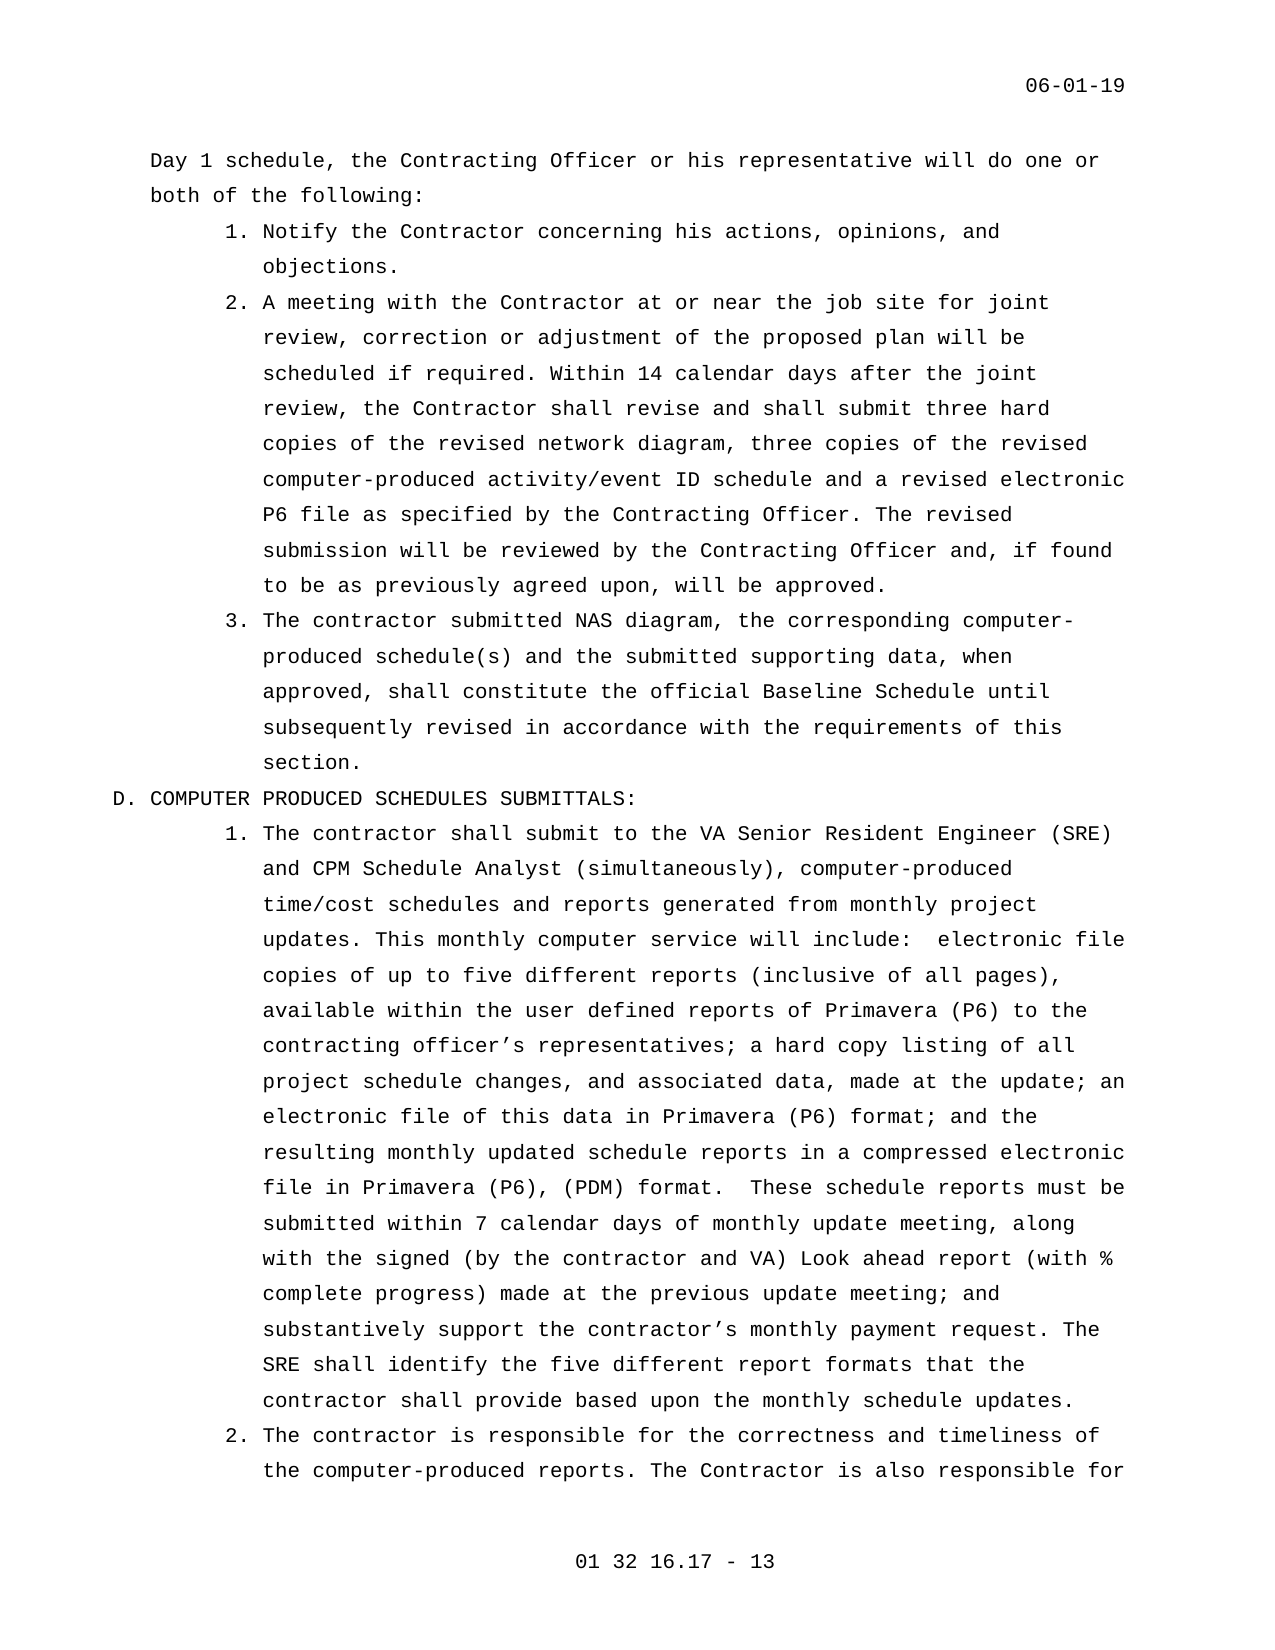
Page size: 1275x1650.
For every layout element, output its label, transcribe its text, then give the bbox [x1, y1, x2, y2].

text 2. A meeting with the Contractor at or near the job site for joint review, correction or adjustment of the proposed plan will be scheduled if required. Within 14 calendar days after the joint review, the Contractor shall revise and shall submit three hard copies of the revised network diagram, three copies of the revised computer-produced activity/event ID schedule and a revised electronic P6 file as specified by the Contracting Officer. The revised submission will be reviewed by the Contracting Officer and, if found to be as previously agreed upon, will be approved. [225, 292, 1125, 599]
text 1. Notify the Contractor concerning his actions, opinions, and objections. [225, 221, 1125, 280]
text 3. The contractor submitted NAS diagram, the corresponding computer-produced schedule(s) and the submitted supporting data, when approved, shall constitute the official Baseline Schedule until subsequently revised in accordance with the requirements of this section. [225, 610, 1125, 776]
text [225, 1425, 1125, 1484]
text D. COMPUTER PRODUCED SCHEDULES SUBMITTALS: [112, 787, 1125, 811]
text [112, 150, 1125, 209]
text 1. The contractor shall submit to the VA Senior Resident Engineer (SRE) and CPM Schedule Analyst (simultaneously), computer-produced time/cost schedules and reports generated from monthly project updates. This monthly computer service will include: electronic file copies of up to five different reports (inclusive of all pages), available within the user defined reports of Primavera (P6) to the contracting officer’s representatives; a hard copy listing of all project schedule changes, and associated data, made at the update; an electronic file of this data in Primavera (P6) format; and the resulting monthly updated schedule reports in a compressed electronic file in Primavera (P6), (PDM) format. These schedule reports must be submitted within 7 calendar days of monthly update meeting, along with the signed (by the contractor and VA) Look ahead report (with % complete progress) made at the previous update meeting; and substantively support the contractor’s monthly payment request. The SRE shall identify the five different report formats that the contractor shall provide based upon the monthly schedule updates. [225, 823, 1125, 1413]
